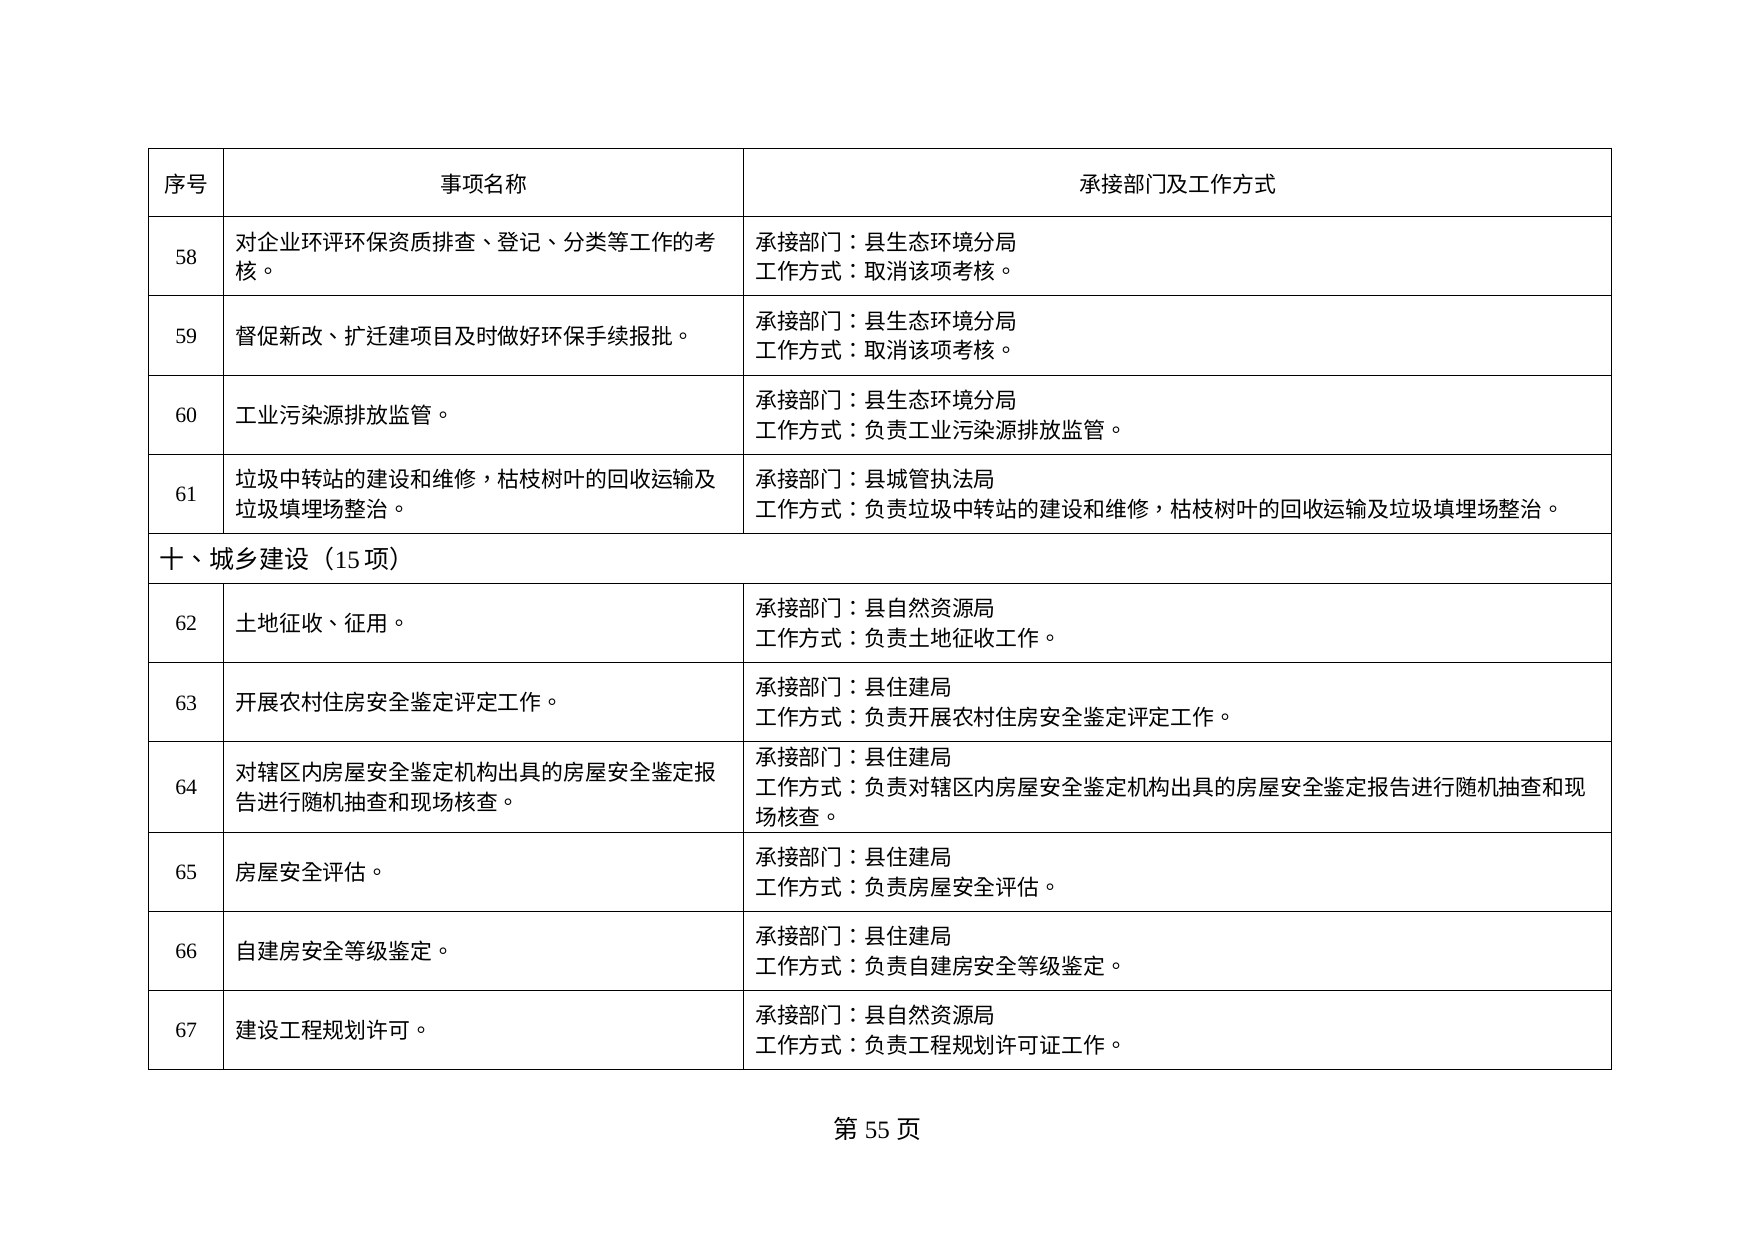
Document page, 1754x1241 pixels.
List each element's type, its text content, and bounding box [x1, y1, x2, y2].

table_cell 62 [149, 584, 223, 662]
table_cell 承接部门：县城管执法局 工作方式：负责垃圾中转站的建设和维修，枯枝树叶的回收运输及垃圾填埋场整治。 [744, 455, 1611, 533]
table_cell 65 [149, 833, 223, 911]
table_cell 承接部门：县住建局 工作方式：负责房屋安全评估。 [744, 833, 1611, 911]
table_cell 承接部门：县自然资源局 工作方式：负责工程规划许可证工作。 [744, 991, 1611, 1069]
table_cell 开展农村住房安全鉴定评定工作。 [224, 663, 743, 741]
table_cell 工业污染源排放监管。 [224, 376, 743, 454]
table_cell 垃圾中转站的建设和维修，枯枝树叶的回收运输及垃圾填埋场整治。 [224, 455, 743, 533]
table_cell 督促新改、扩迁建项目及时做好环保手续报批。 [224, 296, 743, 374]
table_cell 承接部门：县生态环境分局 工作方式：取消该项考核。 [744, 217, 1611, 295]
table_cell 房屋安全评估。 [224, 833, 743, 911]
table_cell 61 [149, 455, 223, 533]
table_cell 59 [149, 296, 223, 374]
table_cell 承接部门：县生态环境分局 工作方式：取消该项考核。 [744, 296, 1611, 374]
table_cell 承接部门：县住建局 工作方式：负责开展农村住房安全鉴定评定工作。 [744, 663, 1611, 741]
table_header 序号 [149, 149, 223, 216]
table_cell 63 [149, 663, 223, 741]
table_cell 58 [149, 217, 223, 295]
table_cell 对企业环评环保资质排查、登记、分类等工作的考核。 [224, 217, 743, 295]
table_cell 对辖区内房屋安全鉴定机构出具的房屋安全鉴定报告进行随机抽查和现场核查。 [224, 742, 743, 832]
table_cell 66 [149, 912, 223, 990]
table_cell 承接部门：县生态环境分局 工作方式：负责工业污染源排放监管。 [744, 376, 1611, 454]
table_cell 土地征收、征用。 [224, 584, 743, 662]
table_cell 60 [149, 376, 223, 454]
table_header 承接部门及工作方式 [744, 149, 1611, 216]
table_cell 自建房安全等级鉴定。 [224, 912, 743, 990]
table_cell 承接部门：县自然资源局 工作方式：负责土地征收工作。 [744, 584, 1611, 662]
table_cell 建设工程规划许可。 [224, 991, 743, 1069]
table_cell 承接部门：县住建局 工作方式：负责对辖区内房屋安全鉴定机构出具的房屋安全鉴定报告进行随机抽查和现场核查。 [744, 742, 1611, 832]
table_cell 十、城乡建设（15项） [149, 534, 1611, 583]
table_cell 64 [149, 742, 223, 832]
table_cell 承接部门：县住建局 工作方式：负责自建房安全等级鉴定。 [744, 912, 1611, 990]
table_header 事项名称 [224, 149, 743, 216]
table_cell 67 [149, 991, 223, 1069]
